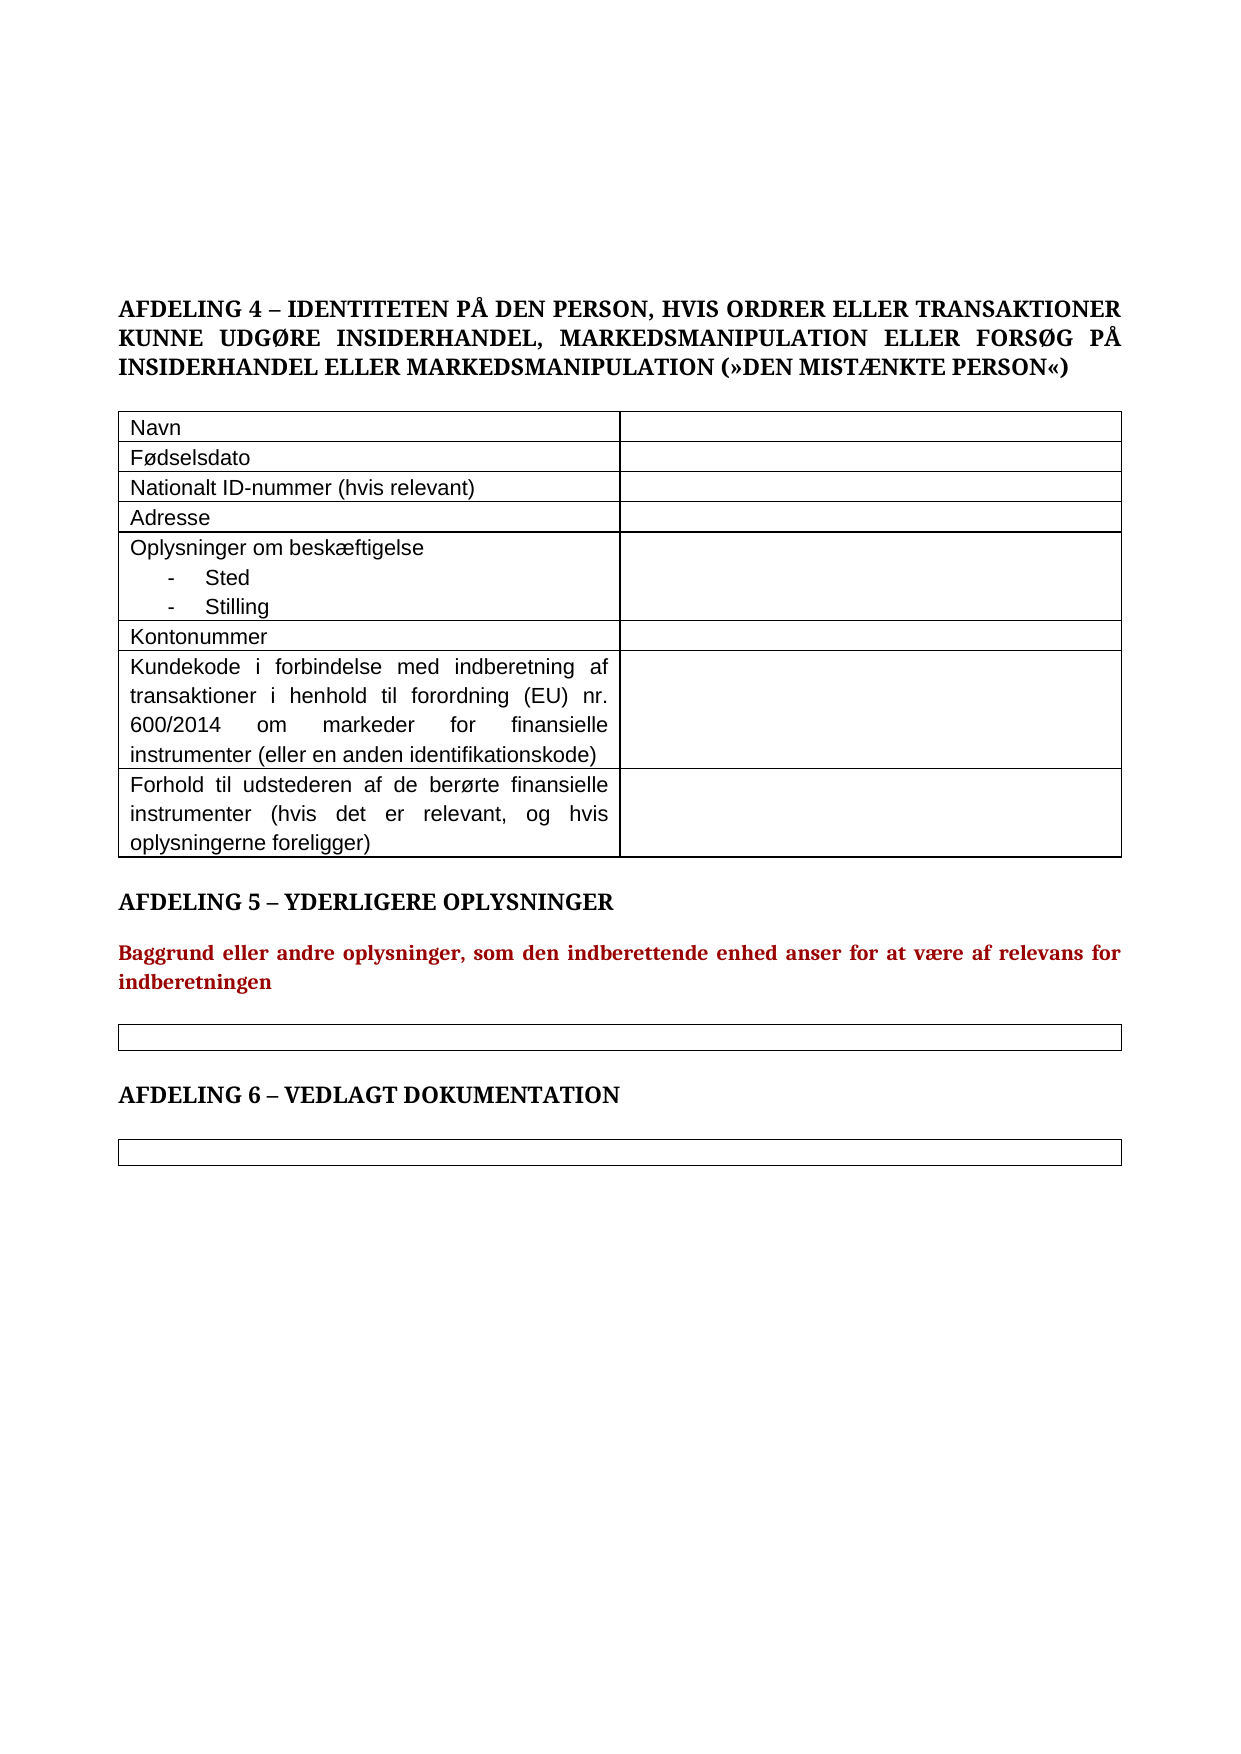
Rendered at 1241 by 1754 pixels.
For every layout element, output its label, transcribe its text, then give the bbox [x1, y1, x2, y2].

table_cell Kundekode i forbindelse med indberetning af transaktioner i henhold til forordning (EU) nr. 600/2014 om markeder for finansielle instrumenter (eller en anden identifikationskode) [119, 651, 619, 768]
table_cell Nationalt ID-nummer (hvis relevant) [119, 472, 619, 501]
table_cell [621, 502, 1121, 531]
table_cell Fødselsdato [119, 442, 619, 471]
table_cell Adresse [119, 502, 619, 531]
table_cell [621, 651, 1121, 768]
table_cell Kontonummer [119, 621, 619, 650]
table_cell Oplysninger om beskæftigelse Sted Stilling [119, 533, 619, 620]
table_header Navn [119, 412, 619, 441]
table_cell [621, 533, 1121, 620]
subtitle AFDELING 4 – IDENTITETEN PÅ DEN PERSON, HVIS ORDRER ELLER TRANSAKTIONER KUNNE UDGØRE INSIDERHANDEL, MARKEDSMANIPULATION ELLER FORSØG PÅ INSIDERHANDEL ELLER MARKEDSMANIPULATION (»DEN MISTÆNKTE PERSON«) [118, 294, 1122, 381]
table_header [119, 1025, 1121, 1050]
table_header [119, 1140, 1121, 1165]
table_cell [621, 621, 1121, 650]
table_cell [621, 769, 1121, 856]
subtitle Baggrund eller andre oplysninger, som den indberettende enhed anser for at være af relevans for indberetningen [118, 937, 1122, 995]
table_cell Forhold til udstederen af de berørte finansielle instrumenter (hvis det er relevant, og hvis oplysningerne foreligger) [119, 769, 619, 856]
table_header [621, 412, 1121, 441]
table_cell [621, 472, 1121, 501]
subtitle AFDELING 5 – YDERLIGERE OPLYSNINGER [118, 887, 1122, 916]
subtitle AFDELING 6 – VEDLAGT DOKUMENTATION [118, 1081, 1122, 1110]
table_cell [621, 442, 1121, 471]
